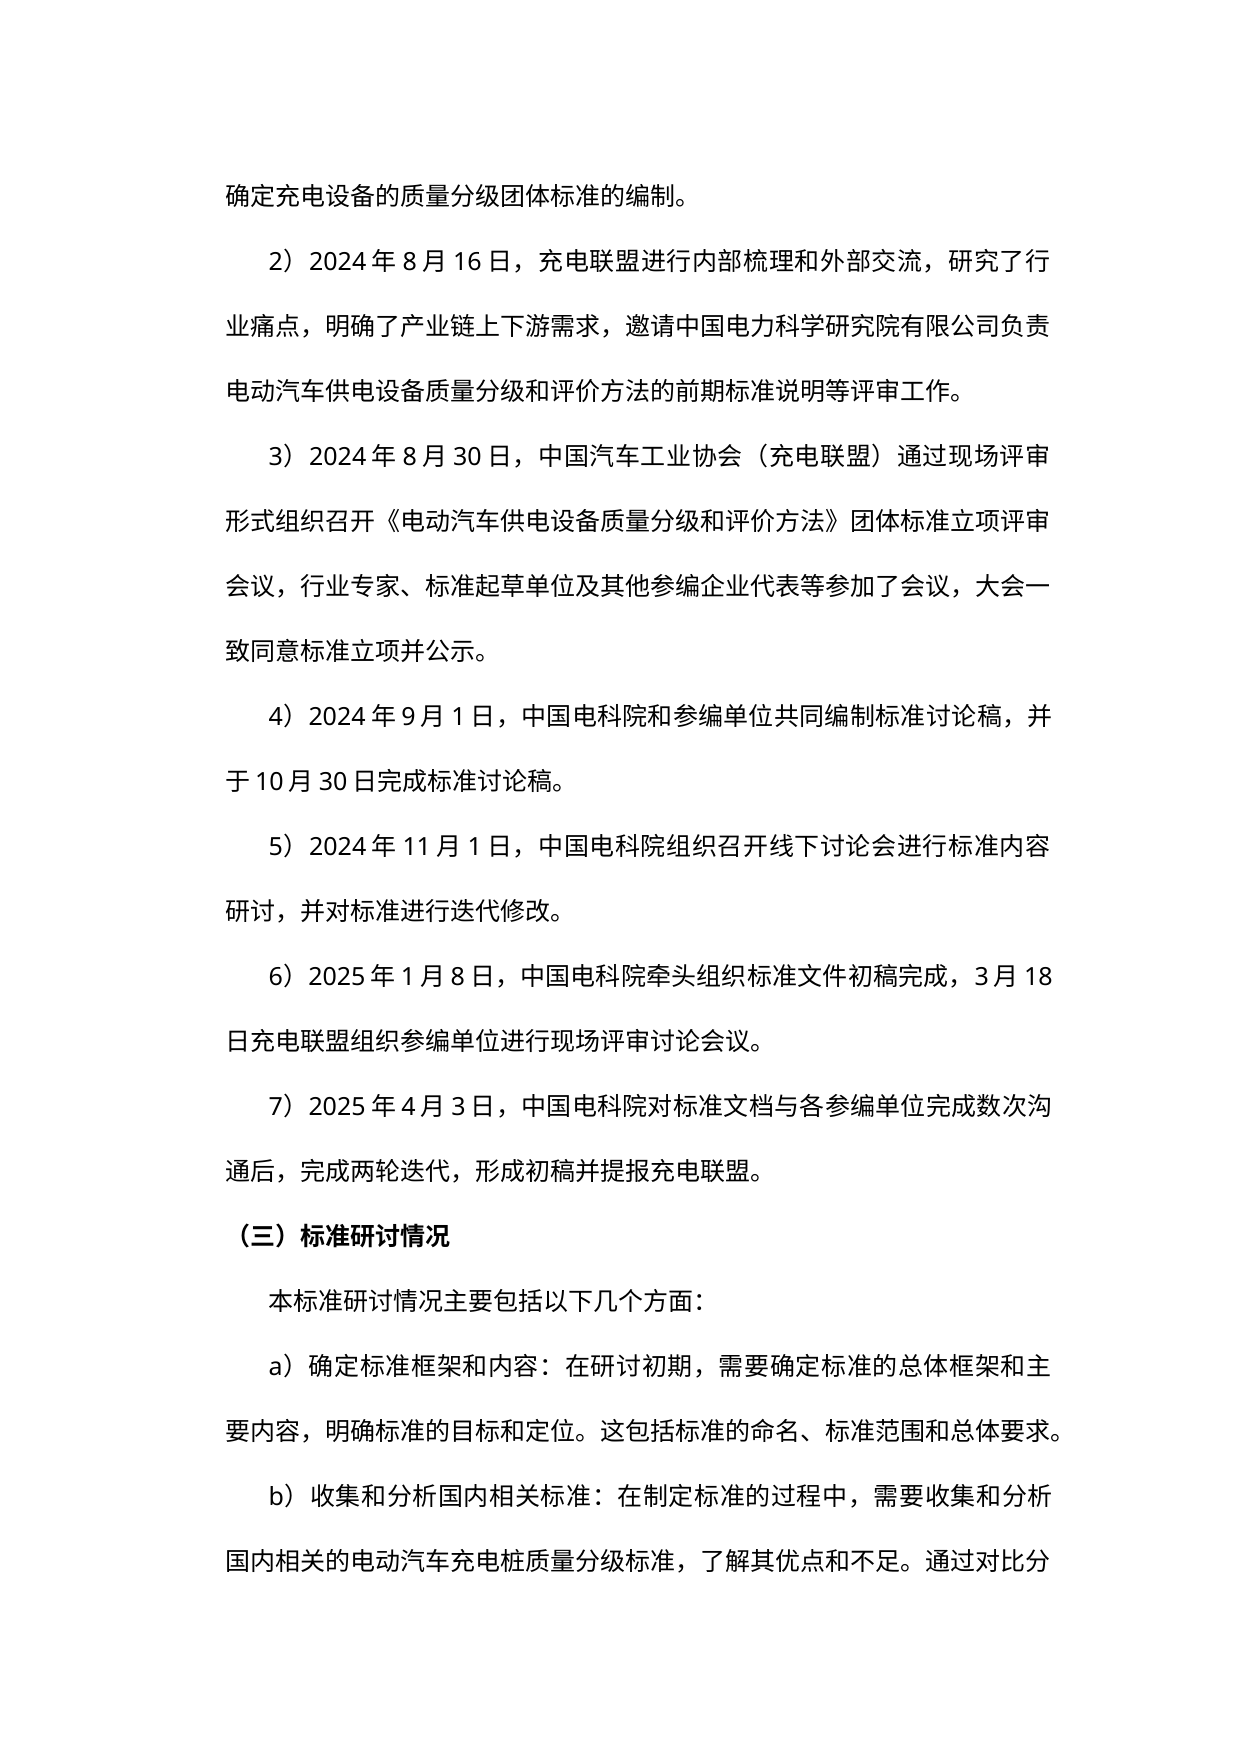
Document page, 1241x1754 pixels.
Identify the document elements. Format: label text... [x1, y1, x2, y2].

text 6）2025年1月8日，中国电科院牵头组织标准文件初稿完成，3月18日充电联盟组织参编单位进行现场评审讨论会议。 [225, 942, 1053, 1072]
list 标准研讨情况 [225, 1202, 1053, 1267]
text 7）2025年4月3日，中国电科院对标准文档与各参编单位完成数次沟通后，完成两轮迭代，形成初稿并提报充电联盟。 [225, 1072, 1053, 1202]
text 5）2024年11月1日，中国电科院组织召开线下讨论会进行标准内容研讨，并对标准进行迭代修改。 [225, 812, 1053, 942]
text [225, 162, 1053, 227]
text a）确定标准框架和内容：在研讨初期，需要确定标准的总体框架和主要内容，明确标准的目标和定位。这包括标准的命名、标准范围和总体要求。 [225, 1332, 1053, 1462]
text 3）2024年8月30日，中国汽车工业协会（充电联盟）通过现场评审形式组织召开《电动汽车供电设备质量分级和评价方法》团体标准立项评审会议，行业专家、标准起草单位及其他参编企业代表等参加了会议，大会一致同意标准立项并公示。 [225, 422, 1053, 682]
text 本标准研讨情况主要包括以下几个方面： [225, 1267, 1053, 1332]
text 2）2024年8月16日，充电联盟进行内部梳理和外部交流，研究了行业痛点，明确了产业链上下游需求，邀请中国电力科学研究院有限公司负责电动汽车供电设备质量分级和评价方法的前期标准说明等评审工作。 [225, 227, 1053, 422]
text 4）2024年9月1日，中国电科院和参编单位共同编制标准讨论稿，并于10月30日完成标准讨论稿。 [225, 682, 1053, 812]
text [225, 1462, 1053, 1592]
